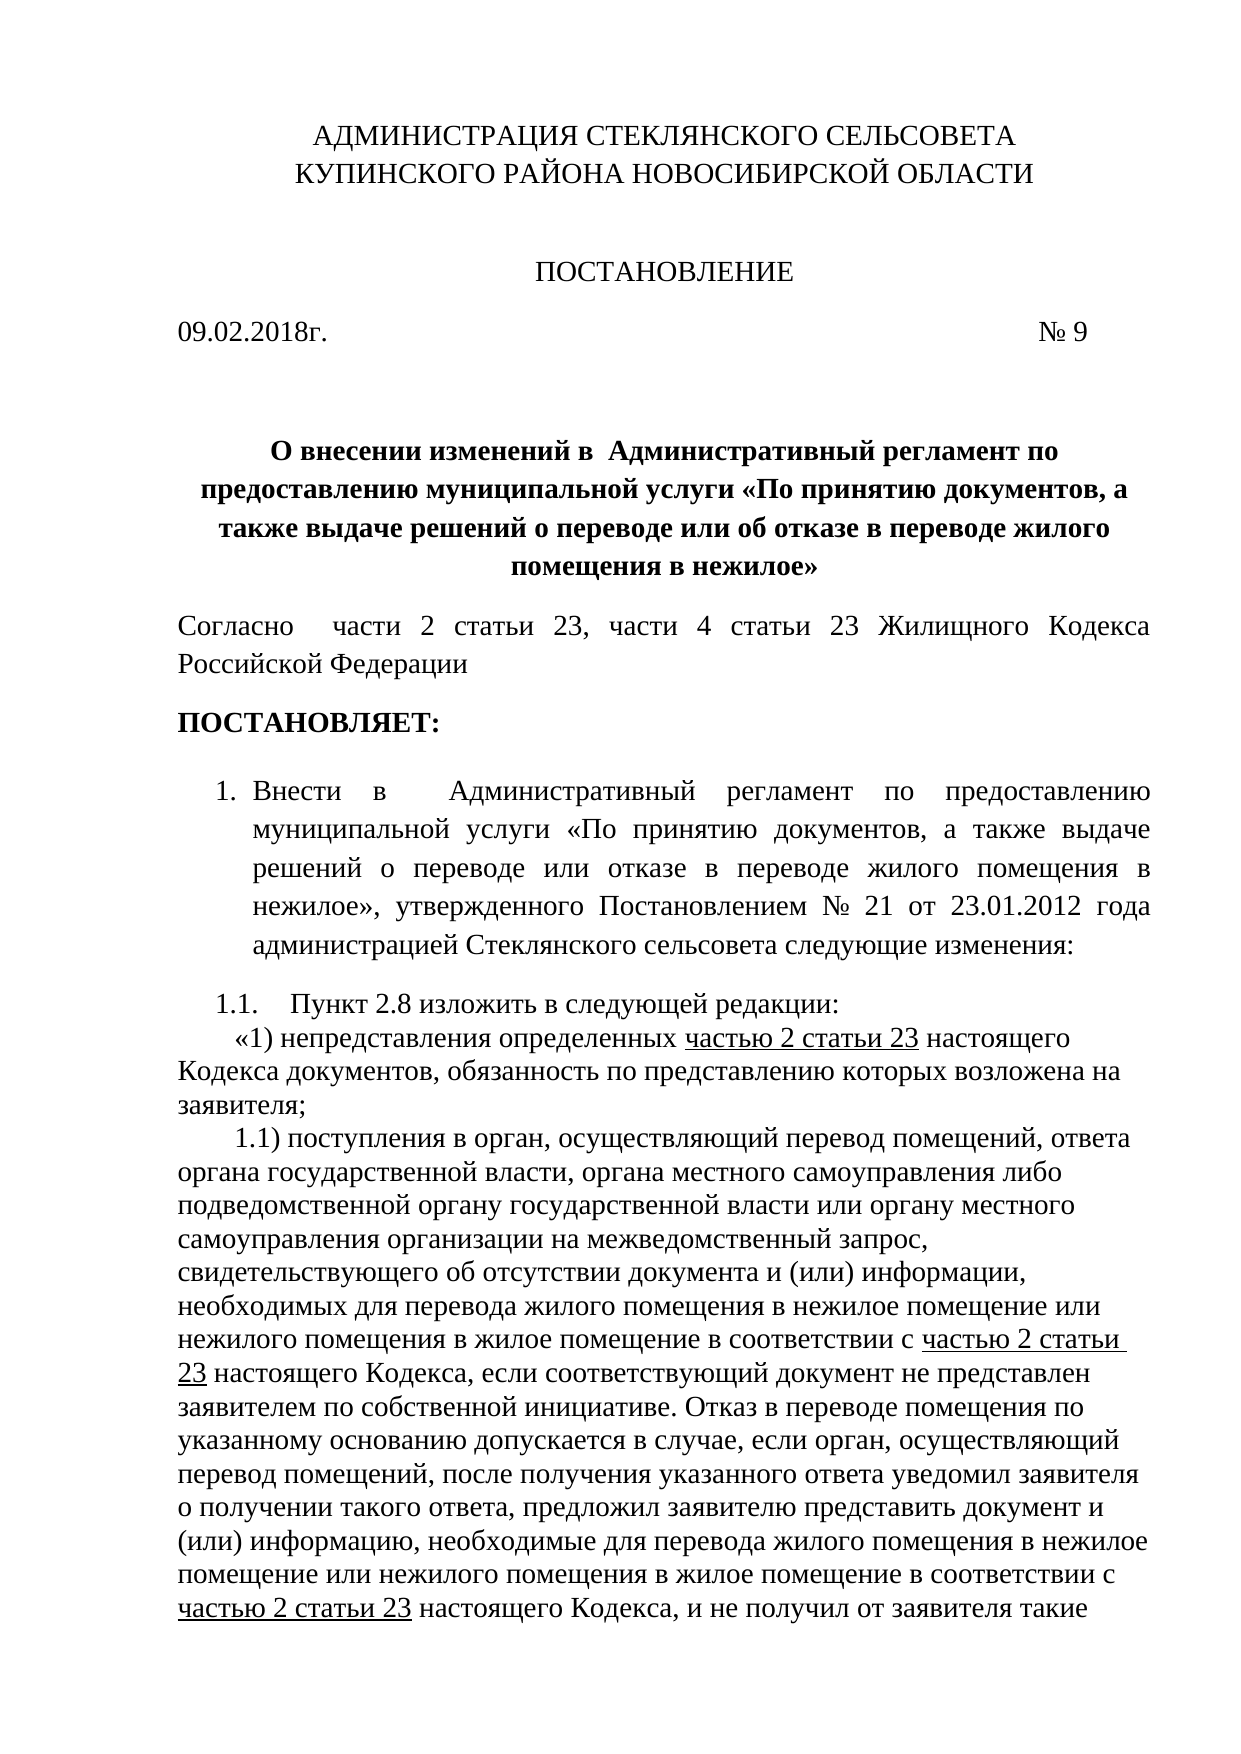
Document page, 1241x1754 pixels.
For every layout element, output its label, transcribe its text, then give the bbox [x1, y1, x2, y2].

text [177, 1120, 1152, 1623]
text ПОСТАНОВЛЕНИЕ [177, 254, 1152, 288]
list Пункт 2.8 изложить в следующей редакции: [215, 986, 1152, 1020]
text 09.02.2018г. № 9 [177, 314, 1152, 347]
text ПОСТАНОВЛЯЕТ: [177, 706, 1152, 739]
text КУПИНСКОГО РАЙОНА НОВОСИБИРСКОЙ ОБЛАСТИ [177, 157, 1152, 190]
text АДМИНИСТРАЦИЯ СТЕКЛЯНСКОГО СЕЛЬСОВЕТА [177, 118, 1152, 152]
text О внесении изменений в Административный регламент по предоставлению муниципальной услуги «По принятию документов, а также выдаче решений о переводе или об отказе в переводе жилого помещения в нежилое» [177, 433, 1152, 582]
list Внести в Административный регламент по предоставлению муниципальной услуги «По принятию документов, а также выдаче решений о переводе или отказе в переводе жилого помещения в нежилое», утвержденного Постановлением № 21 от 23.01.2012 года администрацией Стеклянского сельсовета следующие изменения: [215, 773, 1152, 960]
text «1) непредставления определенных частью 2 статьи 23 настоящего Кодекса документов, обязанность по представлению которых возложена на заявителя; [177, 1020, 1152, 1120]
text Согласно части 2 статьи 23, части 4 статьи 23 Жилищного Кодекса Российской Федерации [177, 608, 1152, 680]
